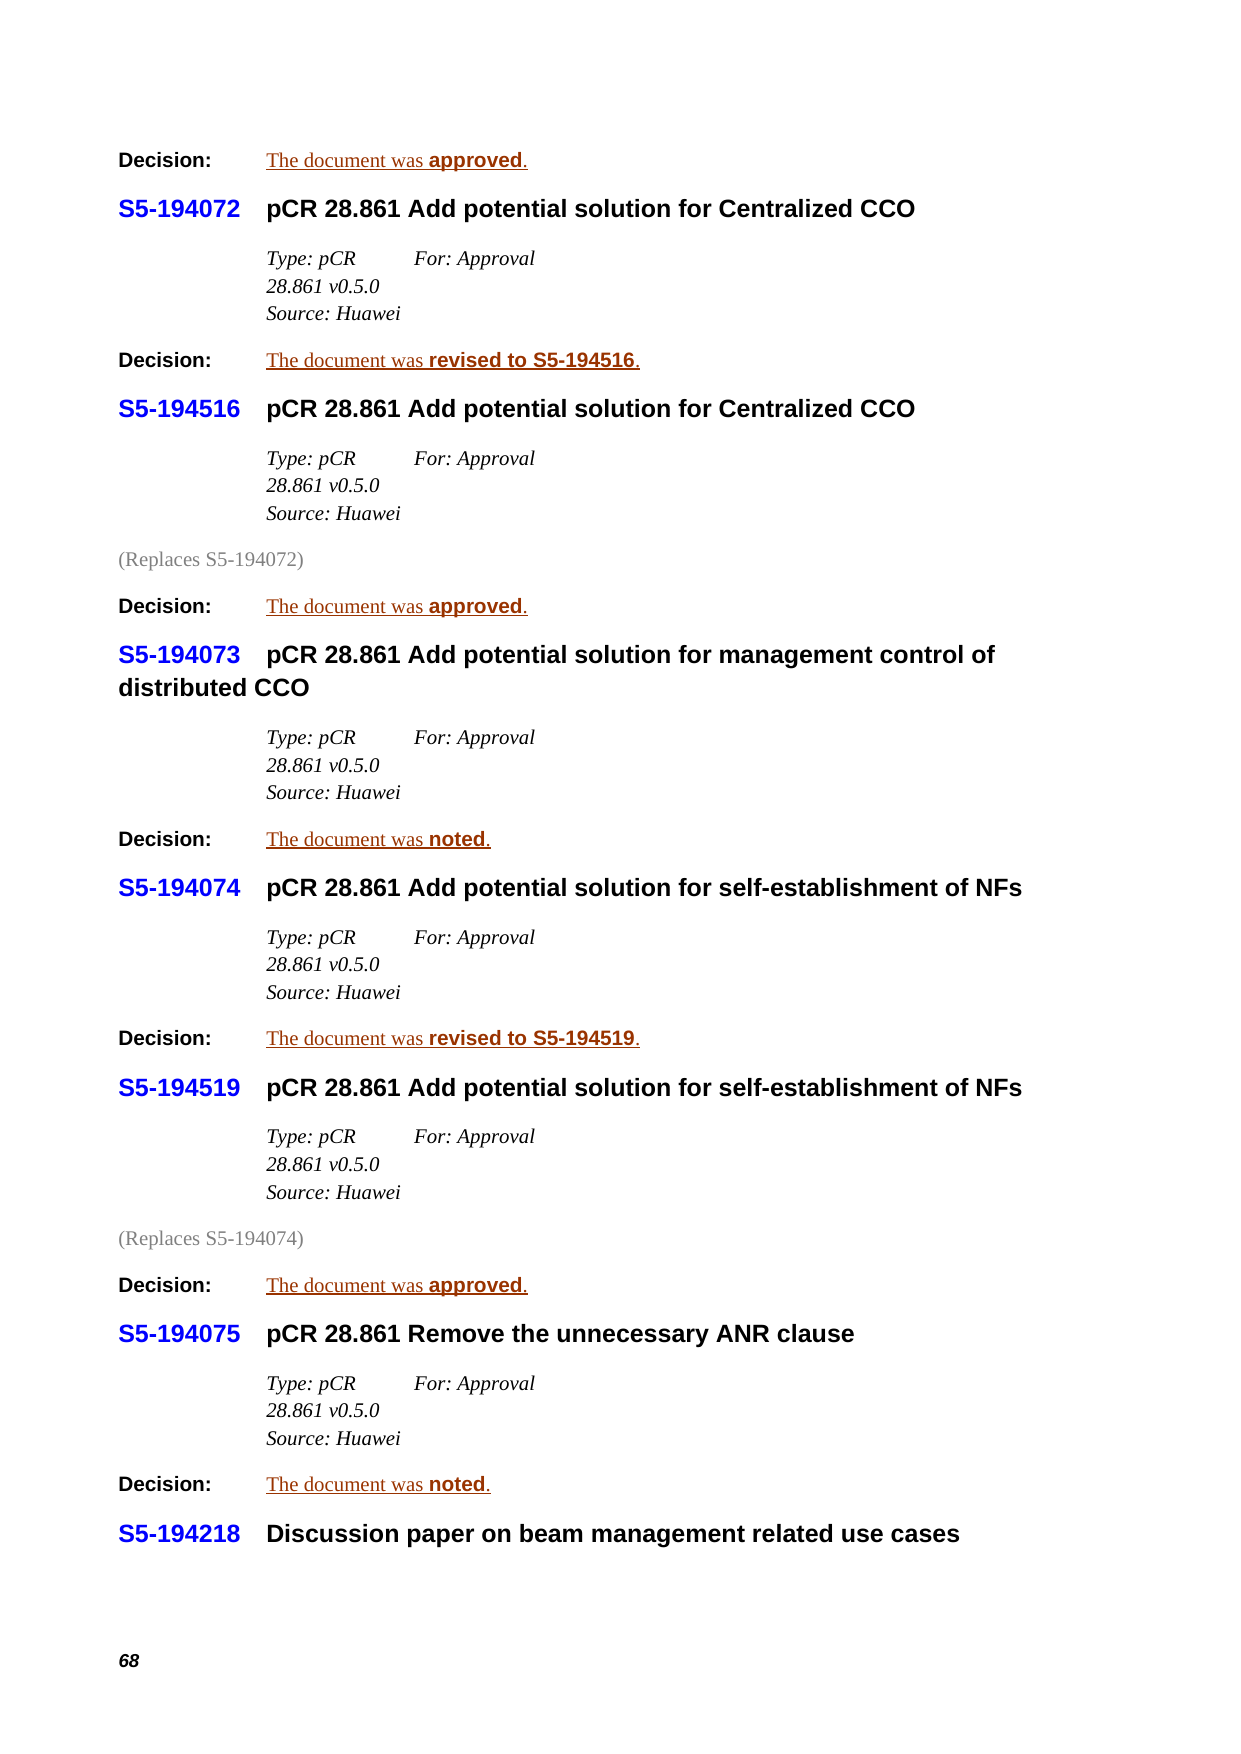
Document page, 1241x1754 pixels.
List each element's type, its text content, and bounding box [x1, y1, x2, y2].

text Decision: The document was approved. [118, 148, 1122, 172]
text S5-194516 pCR 28.861 Add potential solution for Centralized CCO [118, 394, 1122, 423]
text Decision: The document was noted. [118, 1472, 1122, 1496]
text S5-194072 pCR 28.861 Add potential solution for Centralized CCO [118, 194, 1122, 223]
text Decision: The document was revised to S5-194516. [118, 347, 1122, 372]
text Type: pCR For: Approval 28.861 v0.5.0 Source: Huawei [118, 925, 1122, 1004]
text Decision: The document was noted. [118, 826, 1122, 851]
text Type: pCR For: Approval 28.861 v0.5.0 Source: Huawei [118, 1124, 1122, 1204]
text Decision: The document was approved. [118, 594, 1122, 618]
text Decision: The document was approved. [118, 1272, 1122, 1297]
text Type: pCR For: Approval 28.861 v0.5.0 Source: Huawei [118, 446, 1122, 525]
text (Replaces S5-194072) [118, 547, 1122, 571]
text Decision: The document was revised to S5-194519. [118, 1026, 1122, 1050]
text S5-194218 Discussion paper on beam management related use cases [118, 1519, 1122, 1547]
text Type: pCR For: Approval 28.861 v0.5.0 Source: Huawei [118, 725, 1122, 804]
text S5-194073 pCR 28.861 Add potential solution for management control of distributed CCO [118, 640, 1122, 702]
text S5-194074 pCR 28.861 Add potential solution for self-establishment of NFs [118, 873, 1122, 902]
text Type: pCR For: Approval 28.861 v0.5.0 Source: Huawei [118, 1371, 1122, 1450]
text (Replaces S5-194074) [118, 1226, 1122, 1250]
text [118, 246, 1122, 325]
text S5-194075 pCR 28.861 Remove the unnecessary ANR clause [118, 1319, 1122, 1348]
text S5-194519 pCR 28.861 Add potential solution for self-establishment of NFs [118, 1073, 1122, 1101]
